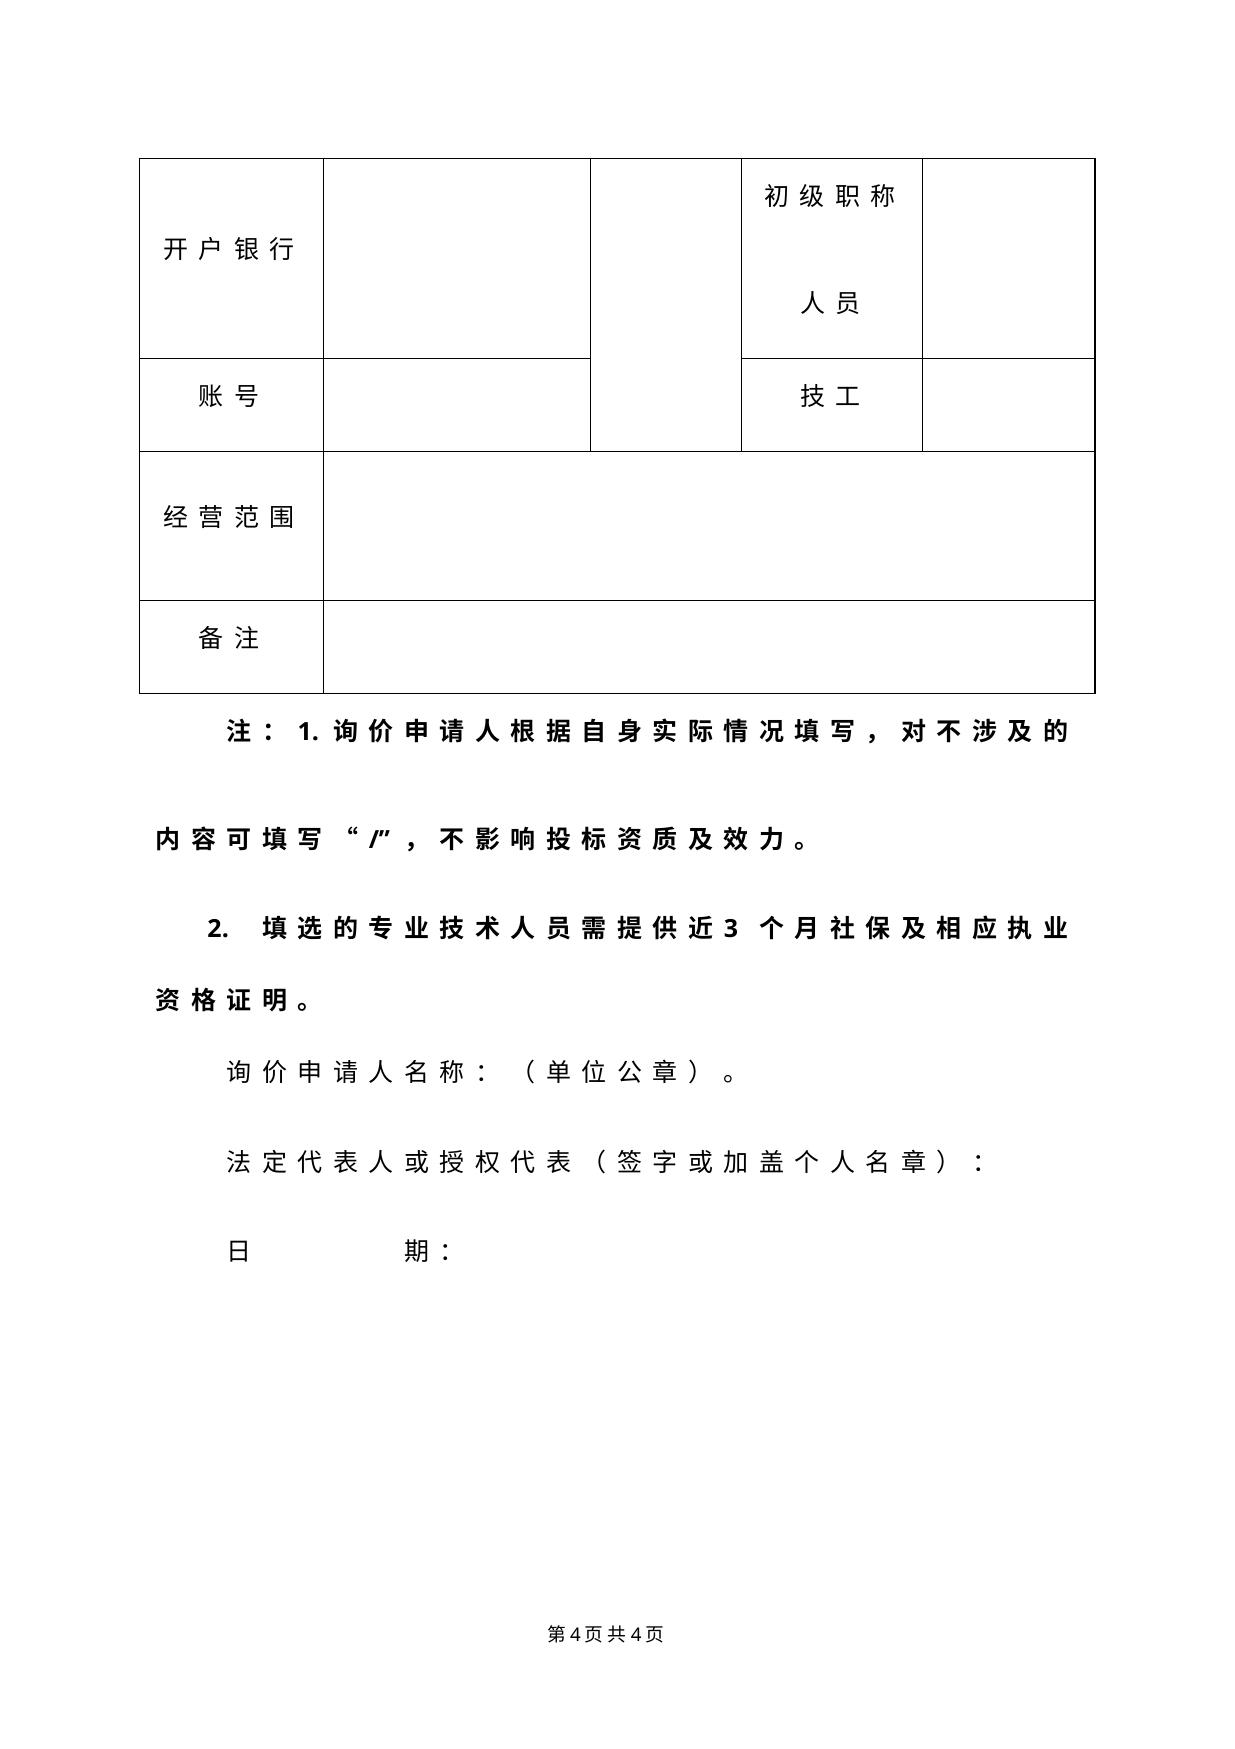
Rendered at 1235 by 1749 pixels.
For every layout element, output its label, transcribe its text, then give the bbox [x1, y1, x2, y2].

text 日 期： [155, 1214, 1079, 1286]
table_cell [923, 359, 1094, 451]
table_cell 备注 [140, 601, 323, 693]
text 注：1.询价申请人根据自身实际情况填写，对不涉及的内容可填写“/”，不影响投标资质及效力。 [155, 694, 1079, 873]
table_cell [923, 159, 1094, 358]
table_cell 技工 [742, 359, 922, 451]
text 法定代表人或授权代表（签字或加盖个人名章）： [155, 1124, 1079, 1196]
table_cell [324, 601, 1094, 693]
table_cell 经营范围 [140, 452, 323, 600]
table_cell 初级职称人员 [742, 159, 922, 358]
text 2.填选的专业技术人员需提供近3个月社保及相应执业资格证明。 [155, 891, 1079, 1034]
text 询价申请人名称：（单位公章）。 [155, 1034, 1079, 1106]
table_cell [324, 359, 590, 451]
table_cell 账号 [140, 359, 323, 451]
table_cell [324, 452, 1094, 600]
table_cell [324, 159, 590, 358]
table_cell 开户银行 [140, 159, 323, 358]
